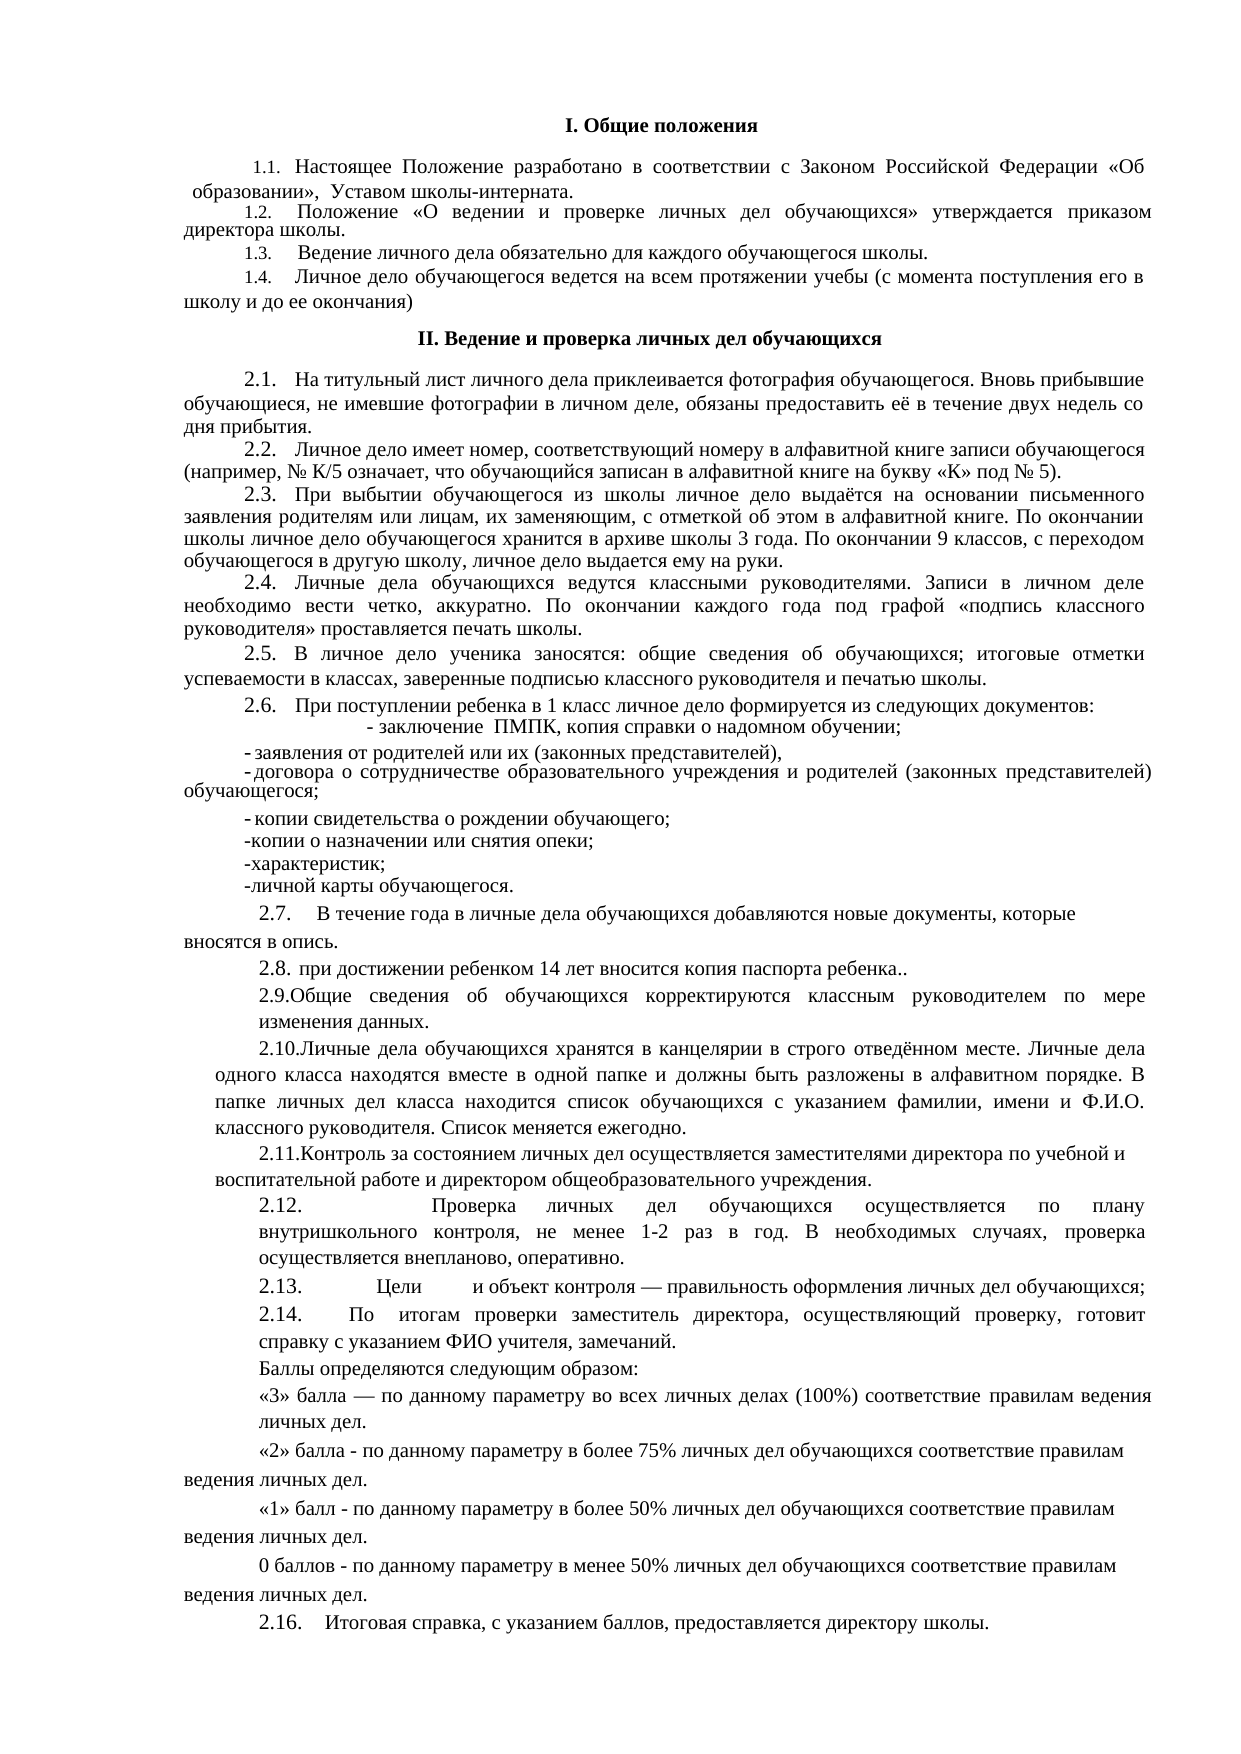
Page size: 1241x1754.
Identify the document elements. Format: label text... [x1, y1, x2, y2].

list Личное дело имеет номер, соответствующий номеру в алфавитной книге записи обучающегося (например, № К/5 означает, что обучающийся записан в алфавитной книге на букву «К» под № 5). [183, 438, 1145, 483]
text I. Общие положения [177, 118, 1145, 136]
text «2» балла - по данному параметру в более 75% личных дел обучающихся соответствие правилам ведения личных дел. [183, 1434, 1145, 1492]
list В течение года в личные дела обучающихся добавляются новые документы, которые вносятся в опись. [183, 897, 1145, 954]
text - заключение ПМПК, копия справки о надомном обучении; [177, 718, 1145, 737]
text «1» балл - по данному параметру в более 50% личных дел обучающихся соответствие правилам ведения личных дел. [183, 1492, 1145, 1549]
list Цели и объект контроля — правильность оформления личных дел обучающихся; [258, 1270, 1145, 1299]
list При выбытии обучающегося из школы личное дело выдаётся на основании письменного заявления родителям или лицам, их заменяющим, с отметкой об этом в алфавитной книге. По окончании школы личное дело обучающегося хранится в архиве школы 3 года. По окончании 9 классов, с переходом обучающегося в другую школу, личное дело выдается ему на руки. [183, 483, 1145, 571]
text «3» балла — по данному параметру во всех личных делах (100%) соответствие правилам ведения личных дел. [258, 1380, 1152, 1434]
text 0 баллов - по данному параметру в менее 50% личных дел обучающихся соответствие правилам ведения личных дел. [183, 1549, 1145, 1607]
list Настоящее Положение разработано в соответствии с Законом Российской Федерации «Об образовании», Уставом школы-интерната. [192, 154, 1145, 203]
text II. Ведение и проверка личных дел обучающихся [177, 331, 1122, 349]
list Личные дела обучающихся ведутся классными руководителями. Записи в личном деле необходимо вести четко, аккуратно. По окончании каждого года под графой «подпись классного руководителя» проставляется печать школы. [183, 571, 1145, 641]
list заявления от родителей или их (законных представителей), [183, 744, 1152, 763]
text 2.11.Контроль за состоянием личных дел осуществляется заместителями директора по учебной и воспитательной работе и директором общеобразовательного учреждения. [215, 1140, 1145, 1192]
list Ведение личного дела обязательно для каждого обучающегося школы. [183, 244, 1152, 263]
list договора о сотрудничестве образовательного учреждения и родителей (законных представителей) обучающегося; [183, 763, 1152, 801]
list Личное дело обучающегося ведется на всем протяжении учебы (с момента поступления его в школу и до ее окончания) [183, 263, 1145, 313]
list Положение «О ведении и проверке личных дел обучающихся» утверждается приказом директора школы. [183, 203, 1152, 241]
text Баллы определяются следующим образом: [258, 1353, 1152, 1380]
text -личной карты обучающегося. [183, 875, 1152, 897]
text 2.10.Личные дела обучающихся хранятся в канцелярии в строго отведённом месте. Личные дела одного класса находятся вместе в одной папке и должны быть разложены в алфавитном порядке. В папке личных дел класса находится список обучающихся с указанием фамилии, имени и Ф.И.О. классного руководителя. Список меняется ежегодно. [215, 1034, 1145, 1140]
text 2.9.Общие сведения об обучающихся корректируются классным руководителем по мере изменения данных. [258, 981, 1145, 1034]
list В личное дело ученика заносятся: общие сведения об обучающихся; итоговые отметки успеваемости в классах, заверенные подписью классного руководителя и печатью школы. [183, 641, 1145, 691]
list При поступлении ребенка в 1 класс личное дело формируется из следующих документов: [183, 691, 1145, 718]
list Проверка личных дел обучающихся осуществляется по плану внутришкольного контроля, не менее 1-2 раз в год. В необходимых случаях, проверка осуществляется внепланово, оперативно. [258, 1192, 1145, 1270]
list По итогам проверки заместитель директора, осуществляющий проверку, готовит справку с указанием ФИО учителя, замечаний. [258, 1299, 1145, 1353]
list На титульный лист личного дела приклеивается фотография обучающегося. Вновь прибывшие обучающиеся, не имевшие фотографии в личном деле, обязаны предоставить её в течение двух недель со дня прибытия. [183, 368, 1145, 438]
text -характеристик; [183, 852, 1152, 875]
list при достижении ребенком 14 лет вносится копия паспорта ребенка.. [258, 954, 1152, 981]
list копии свидетельства о рождении обучающего; [183, 807, 1152, 830]
text -копии о назначении или снятия опеки; [183, 830, 1152, 852]
list Итоговая справка, с указанием баллов, предоставляется директору школы. [258, 1607, 1152, 1635]
